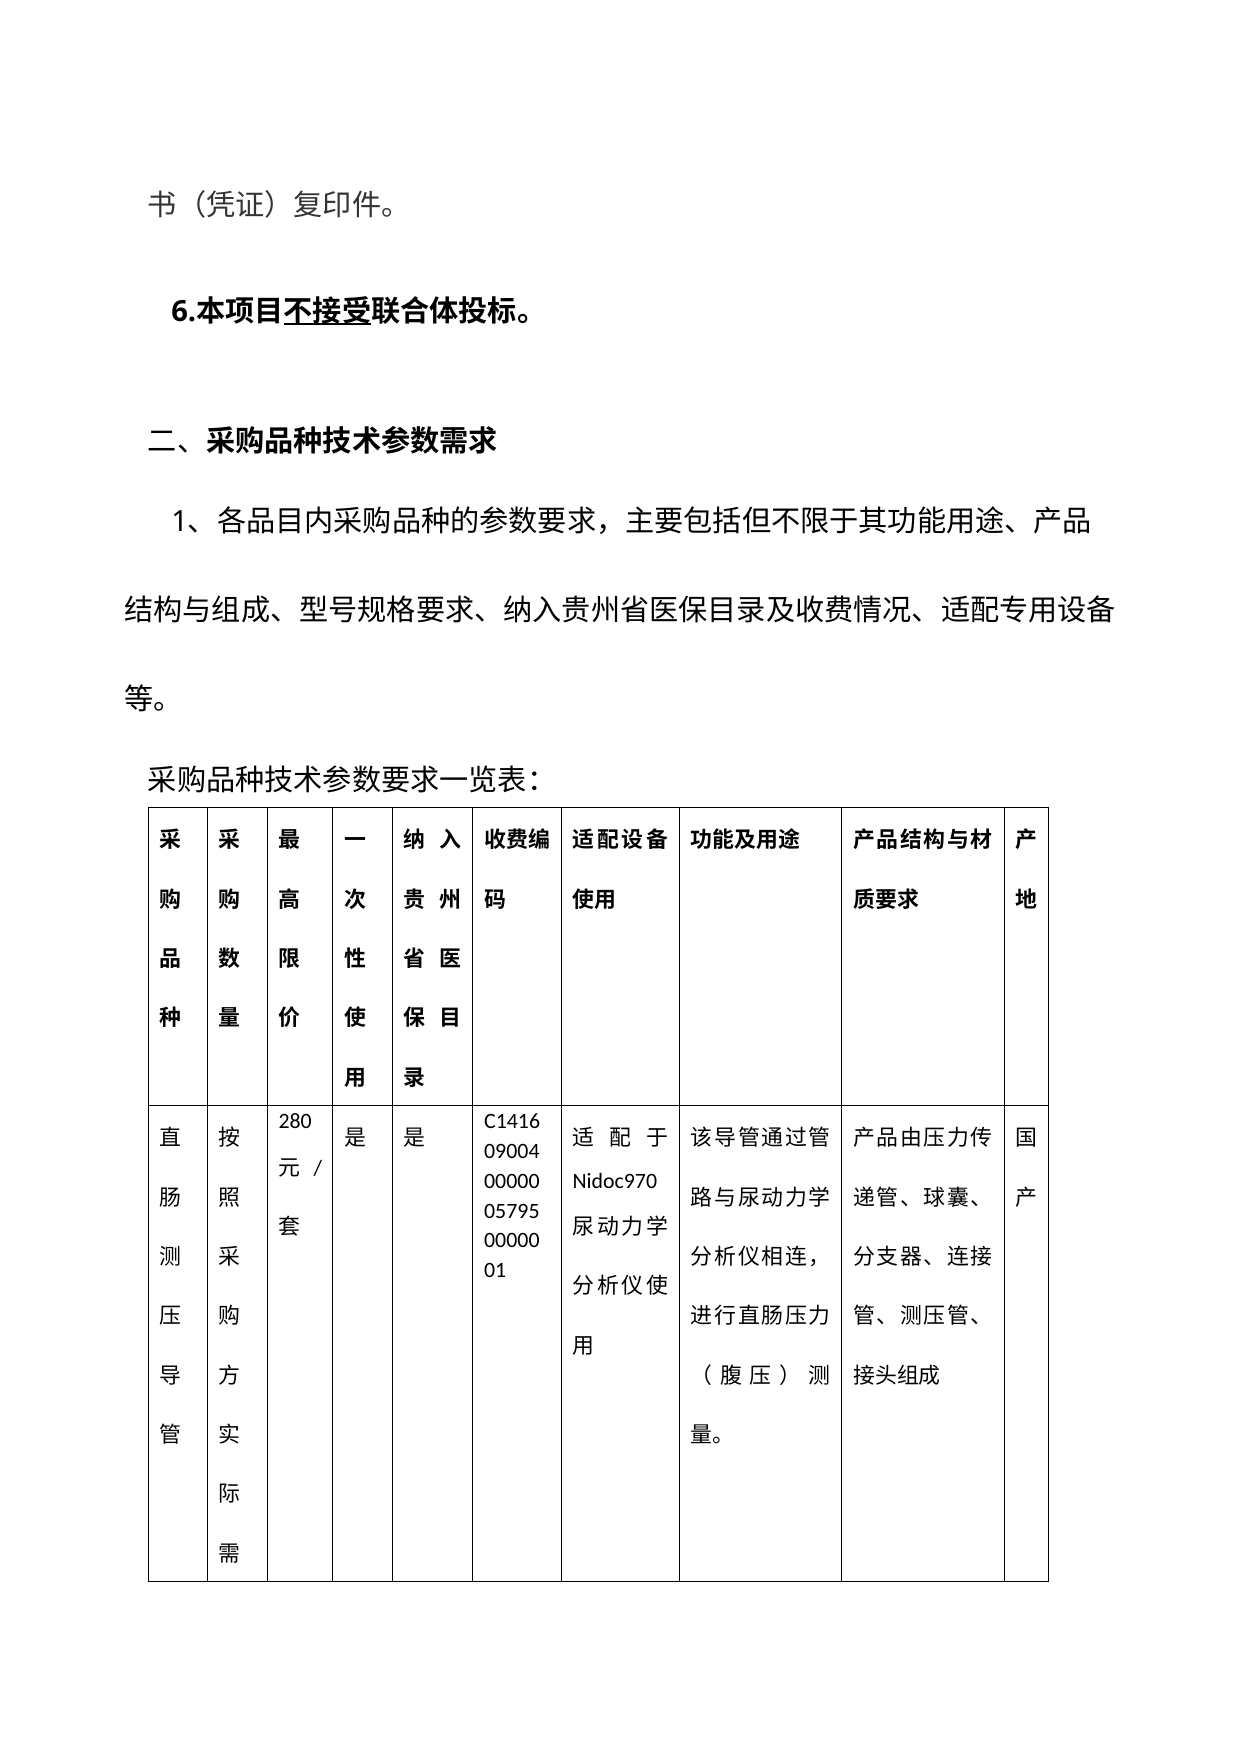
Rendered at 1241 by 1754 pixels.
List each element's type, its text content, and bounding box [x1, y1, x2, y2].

table_cell 直肠测压导管 [149, 1106, 207, 1581]
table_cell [562, 1106, 679, 1581]
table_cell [473, 1106, 561, 1581]
text 1、各品目内采购品种的参数要求，主要包括但不限于其功能用途、产品结构与组成、型号规格要求、纳入贵州省医保目录及收费情况、适配专用设备等。 [124, 489, 1116, 727]
table_header 一次性使用 [333, 808, 392, 1105]
table_header 功能及用途 [680, 808, 841, 1105]
table_cell 按照采购方实际需求 [208, 1106, 267, 1581]
table_header 收费编码 [473, 808, 561, 1105]
table_header 采购品种 [149, 808, 207, 1105]
table_cell 是 [333, 1106, 392, 1581]
table_cell 是 [393, 1106, 472, 1581]
text 二、采购品种技术参数需求 [148, 409, 1116, 468]
table_cell 280元/套 [268, 1106, 332, 1581]
table_header 采购数量 [208, 808, 267, 1105]
table_header 最高限价 [268, 808, 332, 1105]
text 6.本项目不接受联合体投标。 [124, 279, 1116, 338]
table_cell 国产 [1005, 1106, 1048, 1581]
table_header 产品结构与材质要求 [842, 808, 1004, 1105]
table_header 产地 [1005, 808, 1048, 1105]
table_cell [680, 1106, 841, 1581]
table_header 纳入贵州省医保目录 [393, 808, 472, 1105]
table_header 适配设备使用 [562, 808, 679, 1105]
text 采购品种技术参数要求一览表： [148, 748, 1092, 807]
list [148, 173, 1092, 233]
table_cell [842, 1106, 1004, 1581]
